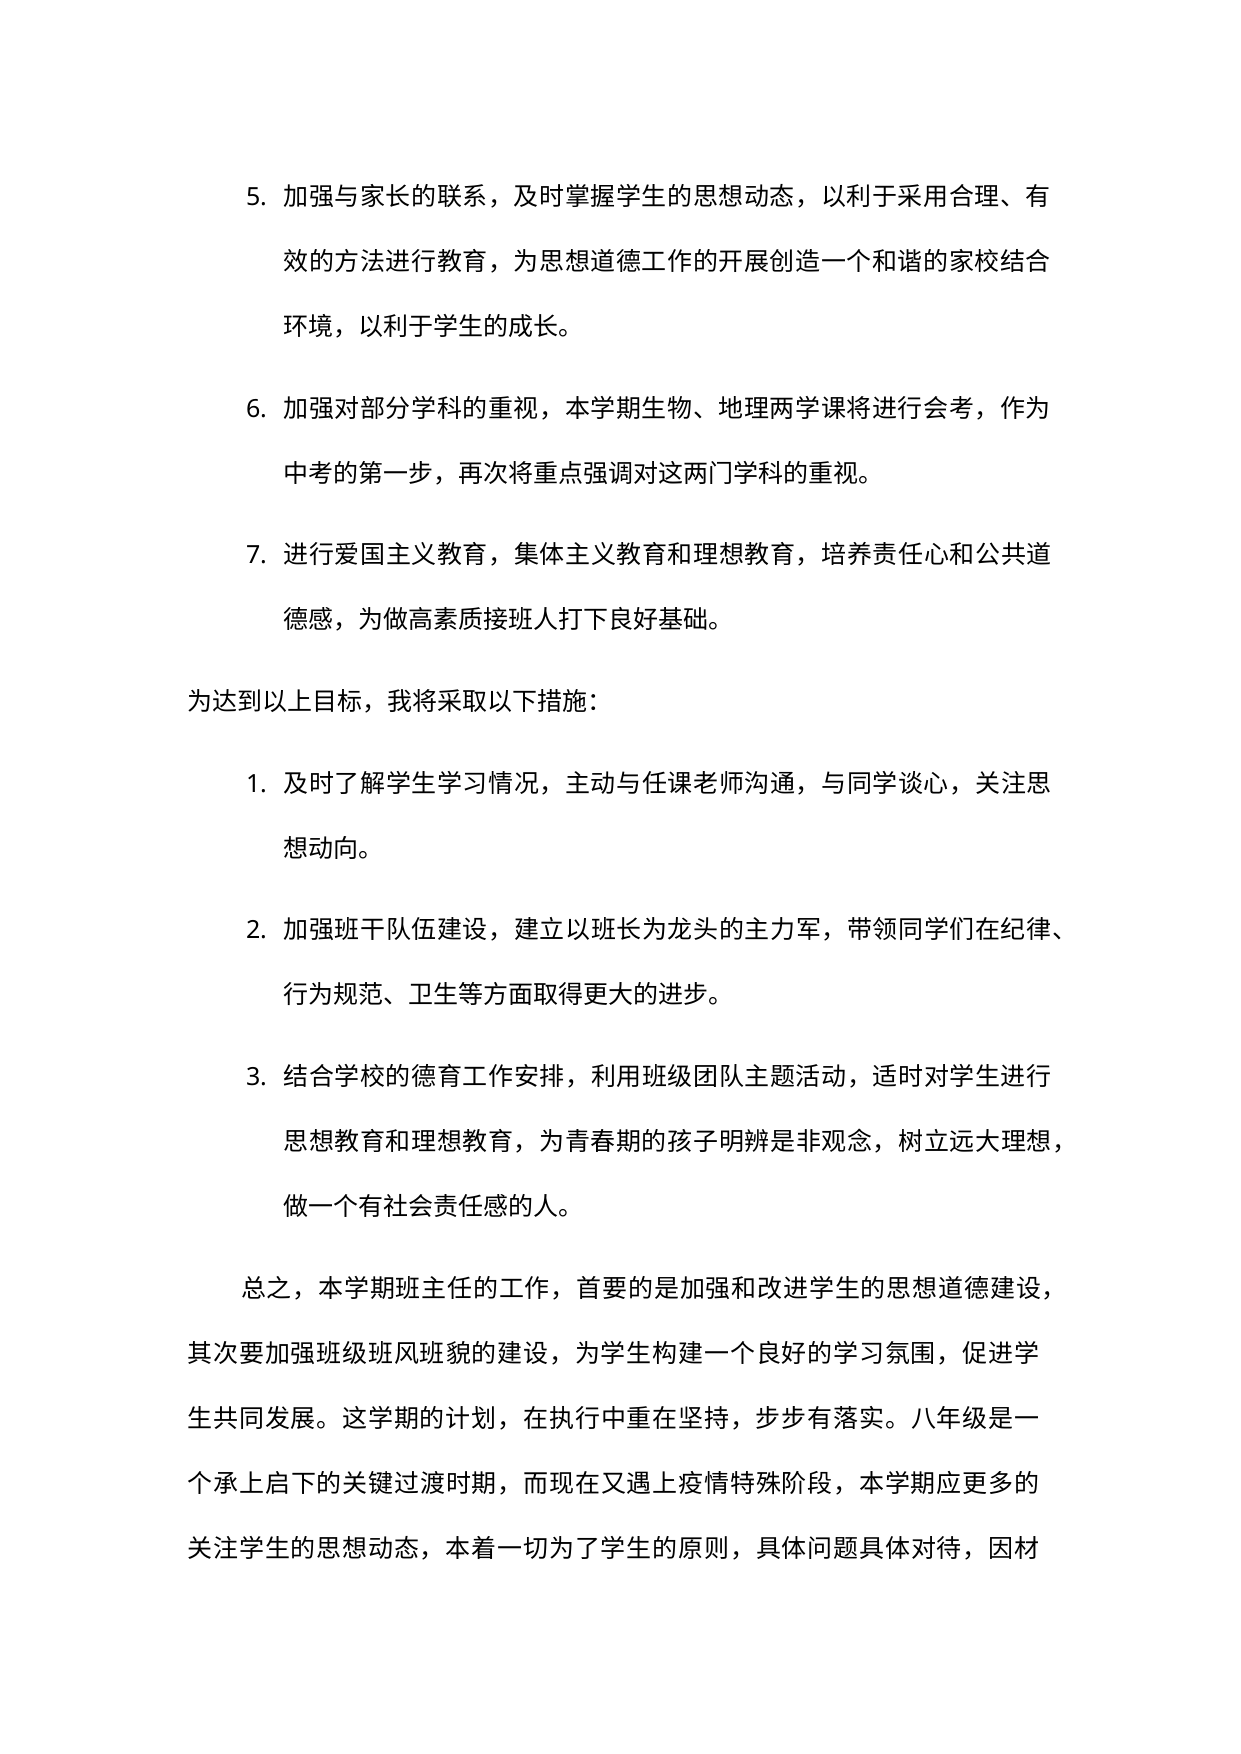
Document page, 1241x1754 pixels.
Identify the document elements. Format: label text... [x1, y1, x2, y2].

list 及时了解学生学习情况，主动与任课老师沟通，与同学谈心，关注思想动向。 [246, 749, 1053, 879]
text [187, 1254, 1053, 1579]
list 进行爱国主义教育，集体主义教育和理想教育，培养责任心和公共道德感，为做高素质接班人打下良好基础。 [246, 520, 1053, 650]
list 加强对部分学科的重视，本学期生物、地理两学课将进行会考，作为中考的第一步，再次将重点强调对这两门学科的重视。 [246, 374, 1053, 504]
text 为达到以上目标，我将采取以下措施： [187, 667, 1053, 732]
list 加强与家长的联系，及时掌握学生的思想动态，以利于采用合理、有效的方法进行教育，为思想道德工作的开展创造一个和谐的家校结合环境，以利于学生的成长。 [246, 162, 1053, 357]
list 加强班干队伍建设，建立以班长为龙头的主力军，带领同学们在纪律、行为规范、卫生等方面取得更大的进步。 [246, 895, 1053, 1025]
list 结合学校的德育工作安排，利用班级团队主题活动，适时对学生进行思想教育和理想教育，为青春期的孩子明辨是非观念，树立远大理想，做一个有社会责任感的人。 [246, 1042, 1053, 1237]
